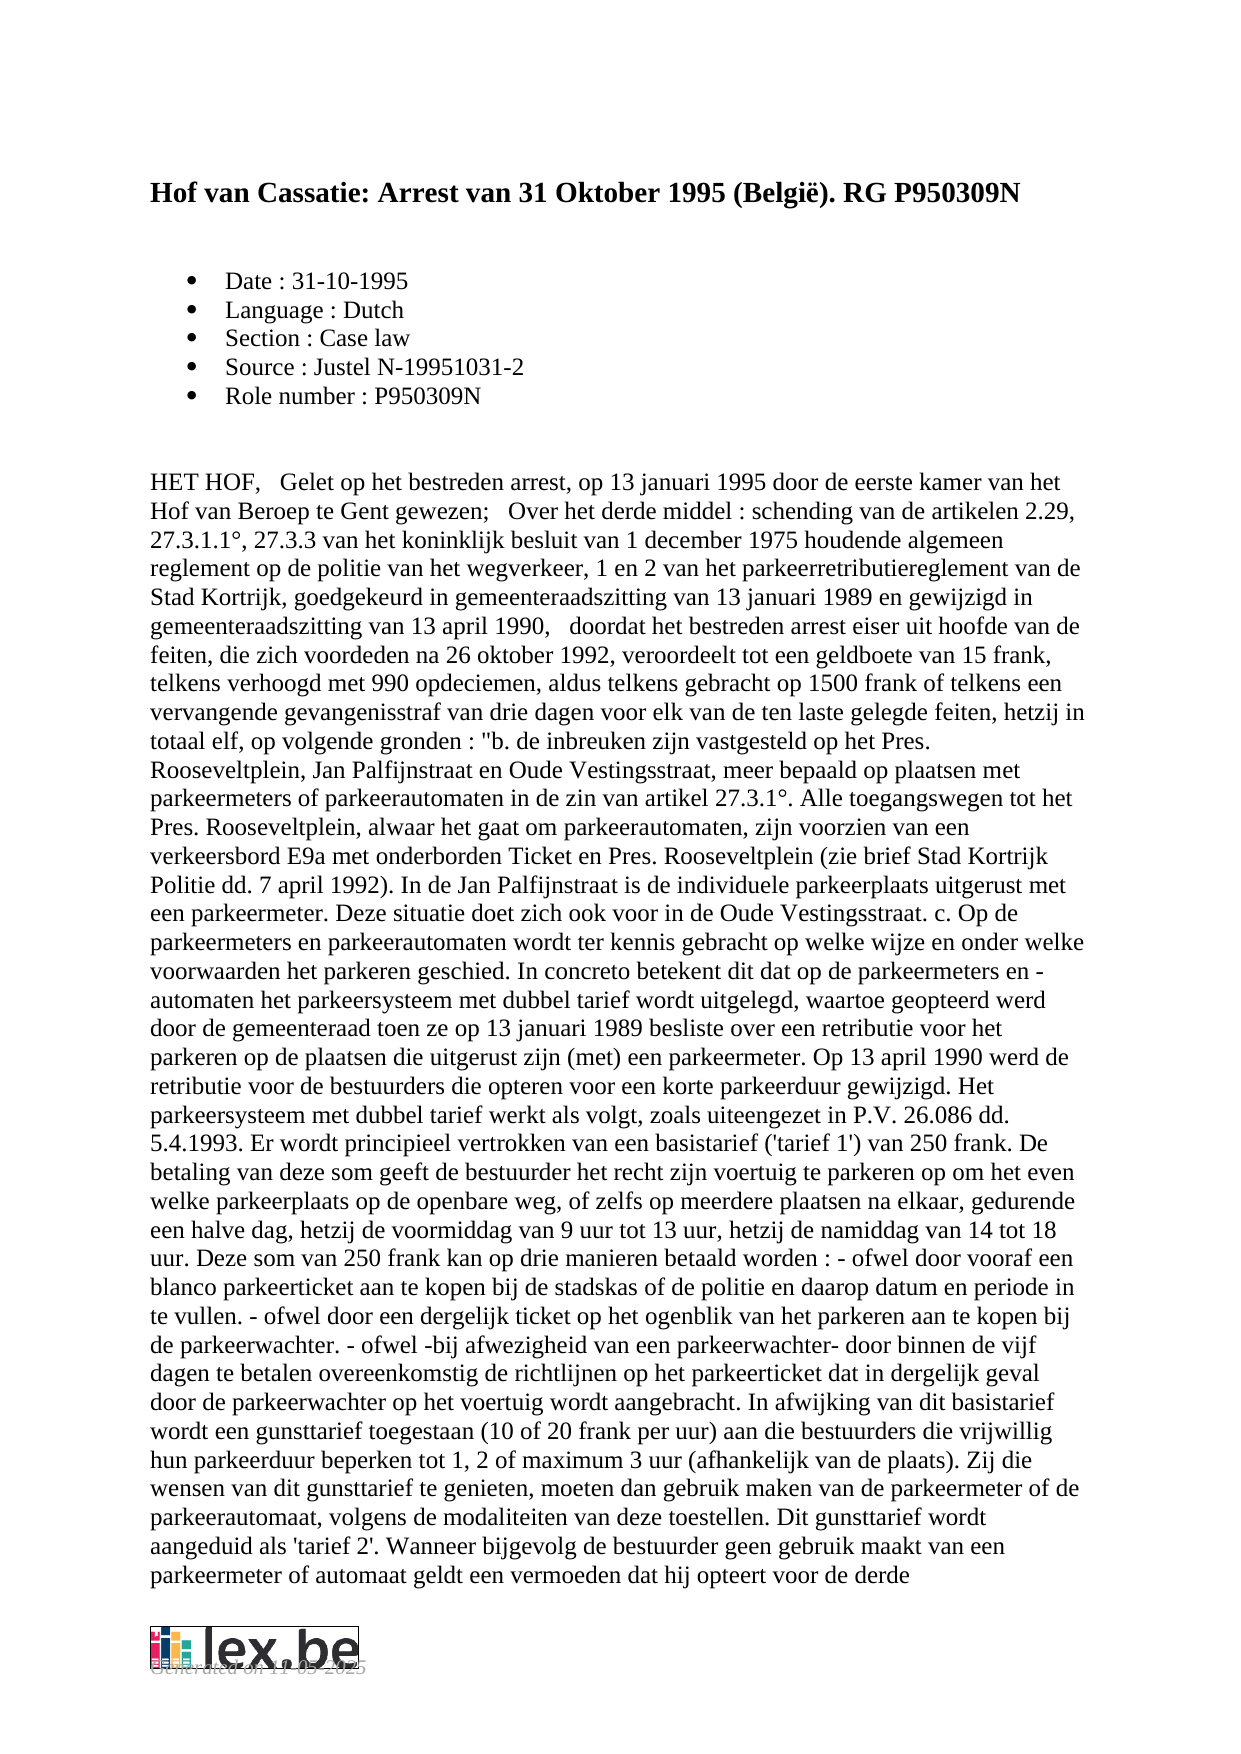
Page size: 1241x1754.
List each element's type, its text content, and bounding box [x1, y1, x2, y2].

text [150, 467, 1090, 1588]
list Date : 31-10-1995 [187, 266, 1090, 295]
picture [151, 1627, 358, 1668]
list Role number : P950309N [187, 381, 1090, 410]
list Section : Case law [187, 323, 1090, 352]
list Language : Dutch [187, 295, 1090, 323]
subtitle Hof van Cassatie: Arrest van 31 Oktober 1995 (België). RG P950309N [150, 175, 1090, 208]
list Source : Justel N-19951031-2 [187, 352, 1090, 381]
